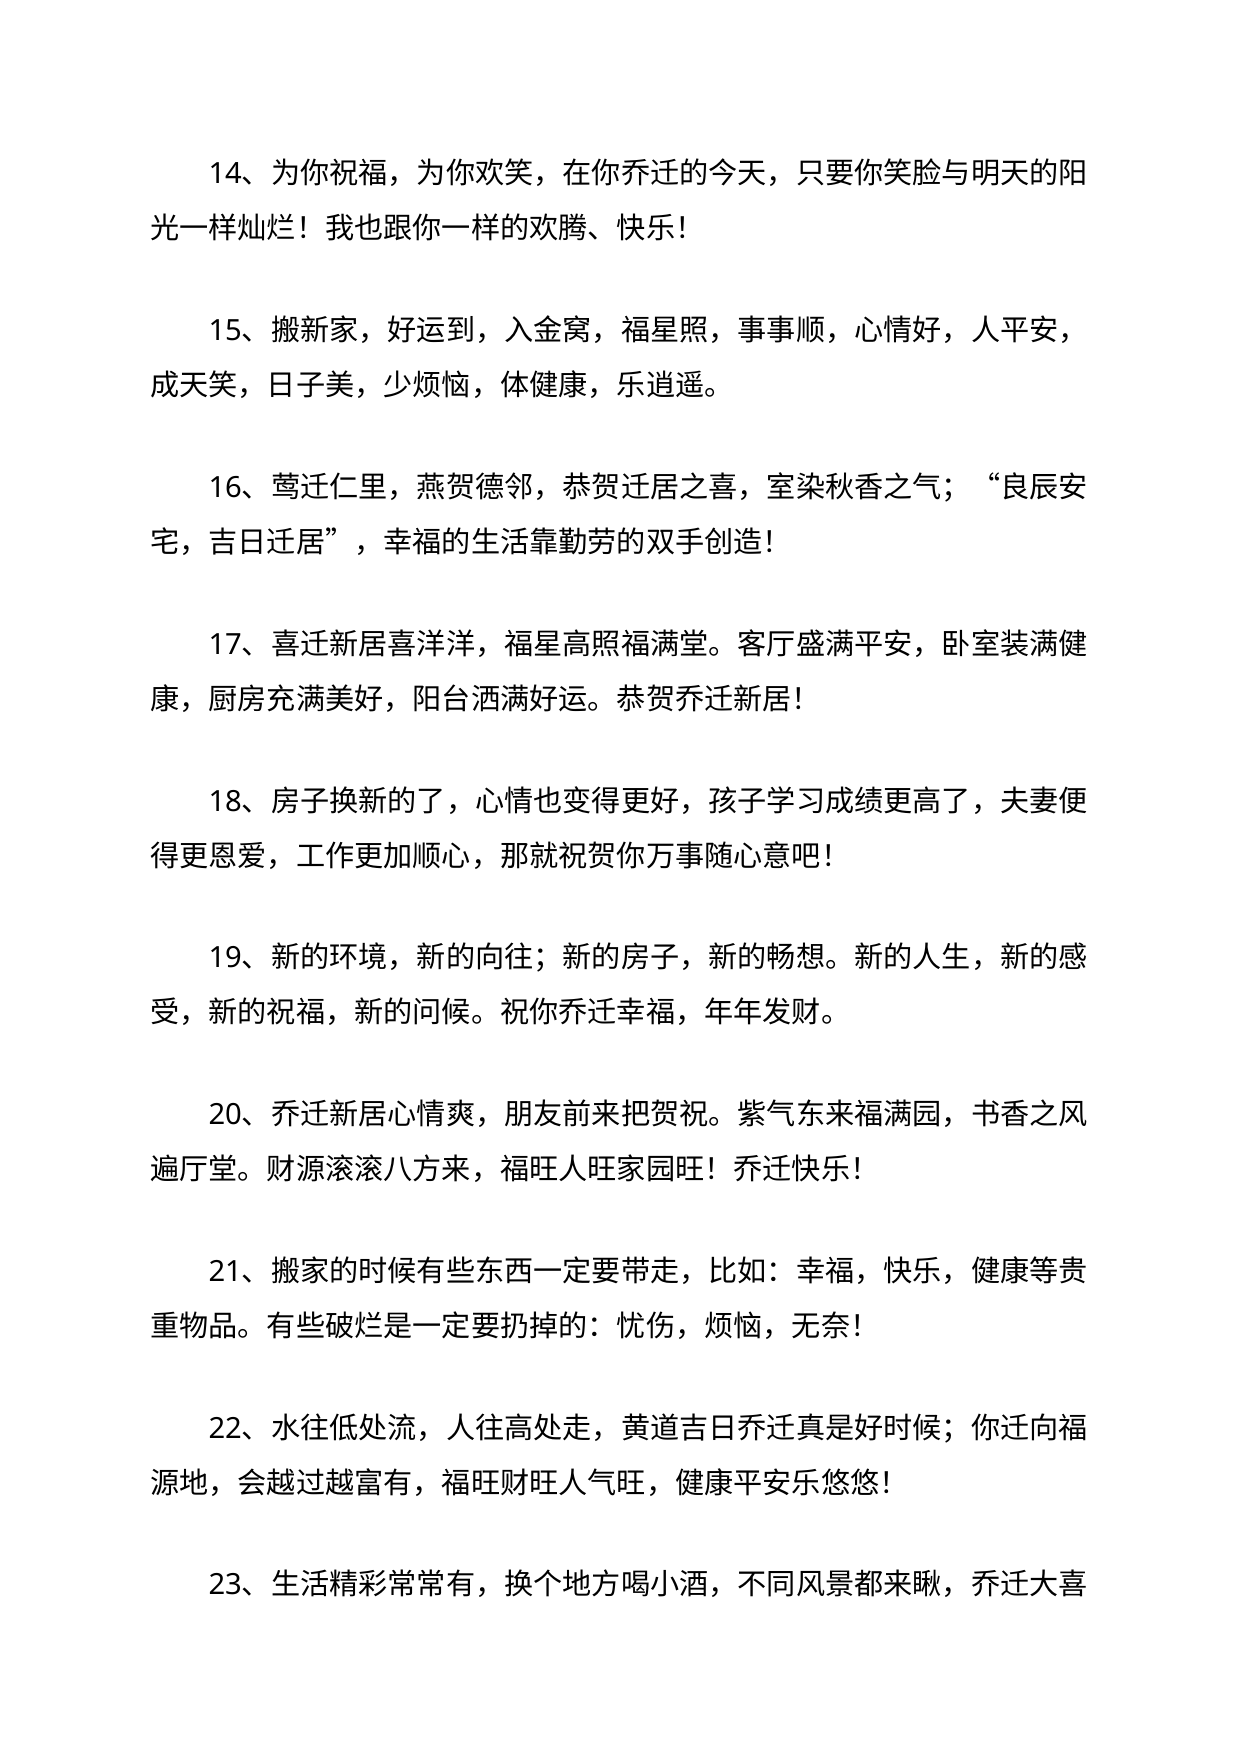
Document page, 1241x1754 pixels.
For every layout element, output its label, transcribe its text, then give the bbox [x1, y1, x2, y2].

text 18、房子换新的了，心情也变得更好，孩子学习成绩更高了，夫妻便得更恩爱，工作更加顺心，那就祝贺你万事随心意吧！ [150, 777, 1090, 874]
text 20、乔迁新居心情爽，朋友前来把贺祝。紫气东来福满园，书香之风遍厅堂。财源滚滚八方来，福旺人旺家园旺！乔迁快乐！ [150, 1091, 1090, 1188]
text 14、为你祝福，为你欢笑，在你乔迁的今天，只要你笑脸与明天的阳光一样灿烂！我也跟你一样的欢腾、快乐！ [150, 150, 1090, 247]
text 19、新的环境，新的向往；新的房子，新的畅想。新的人生，新的感受，新的祝福，新的问候。祝你乔迁幸福，年年发财。 [150, 934, 1090, 1031]
text 17、喜迁新居喜洋洋，福星高照福满堂。客厅盛满平安，卧室装满健康，厨房充满美好，阳台洒满好运。恭贺乔迁新居！ [150, 620, 1090, 718]
text 21、搬家的时候有些东西一定要带走，比如：幸福，快乐，健康等贵重物品。有些破烂是一定要扔掉的：忧伤，烦恼，无奈！ [150, 1247, 1090, 1345]
text 22、水往低处流，人往高处走，黄道吉日乔迁真是好时候；你迁向福源地，会越过越富有，福旺财旺人气旺，健康平安乐悠悠！ [150, 1404, 1090, 1501]
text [150, 1561, 1090, 1603]
text 15、搬新家，好运到，入金窝，福星照，事事顺，心情好，人平安，成天笑，日子美，少烦恼，体健康，乐逍遥。 [150, 307, 1090, 404]
text 16、莺迁仁里，燕贺德邻，恭贺迁居之喜，室染秋香之气；“良辰安宅，吉日迁居”，幸福的生活靠勤劳的双手创造！ [150, 463, 1090, 561]
